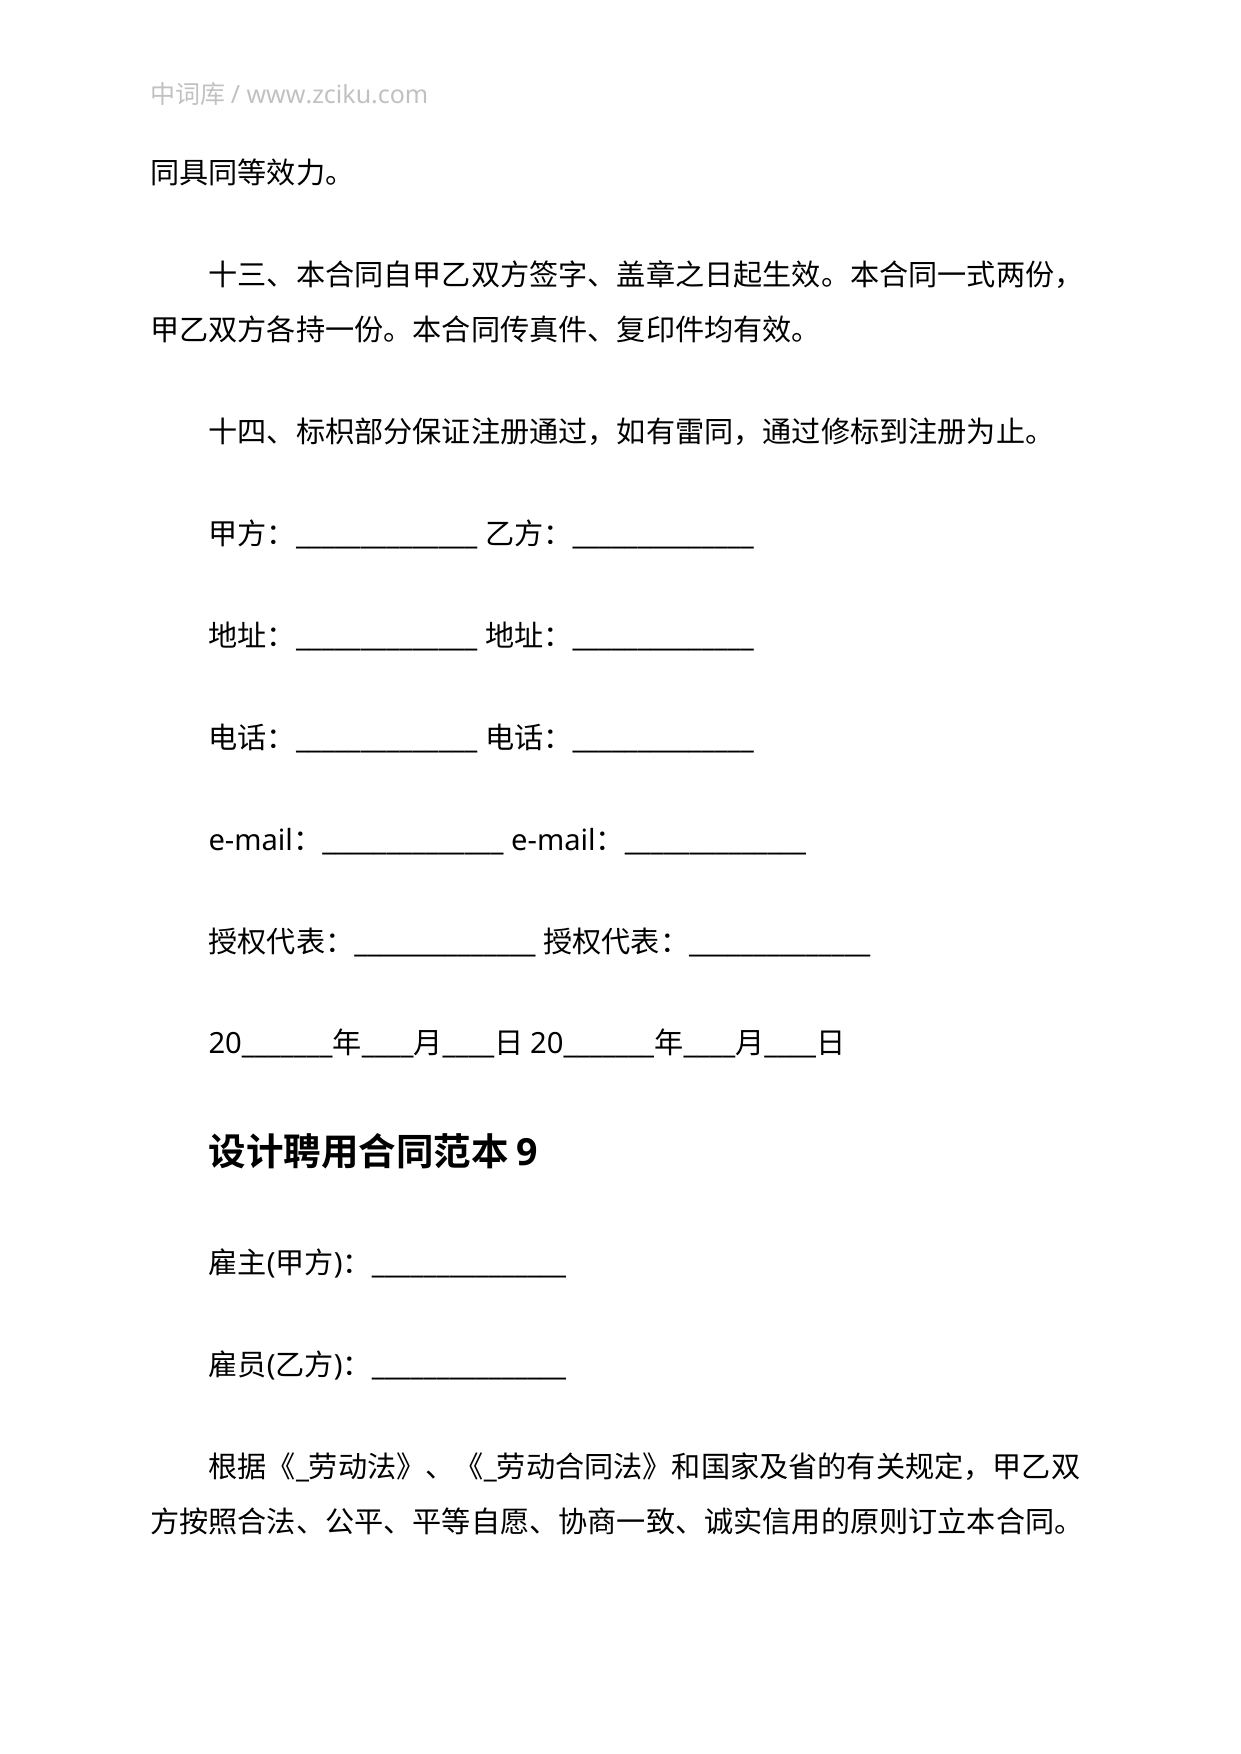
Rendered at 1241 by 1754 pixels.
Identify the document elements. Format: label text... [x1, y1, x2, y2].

text 地址：______________ 地址：______________ [150, 612, 1090, 654]
text 十三、本合同自甲乙双方签字、盖章之日起生效。本合同一式两份，甲乙双方各持一份。本合同传真件、复印件均有效。 [150, 252, 1090, 349]
text 20_______年____月____日 20_______年____月____日 [150, 1020, 1090, 1062]
text 电话：______________ 电话：______________ [150, 714, 1090, 757]
text 根据《_劳动法》、《_劳动合同法》和国家及省的有关规定，甲乙双方按照合法、公平、平等自愿、协商一致、诚实信用的原则订立本合同。 [150, 1444, 1090, 1541]
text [150, 150, 1090, 192]
text 雇员(乙方)：_______________ [150, 1342, 1090, 1384]
text 雇主(甲方)：_______________ [150, 1240, 1090, 1282]
text 十四、标枳部分保证注册通过，如有雷同，通过修标到注册为止。 [150, 408, 1090, 451]
text 授权代表：______________ 授权代表：______________ [150, 918, 1090, 961]
text 甲方：______________ 乙方：______________ [150, 510, 1090, 553]
text e-mail：______________ e-mail：______________ [150, 816, 1090, 858]
text 设计聘用合同范本9 [150, 1122, 1090, 1177]
